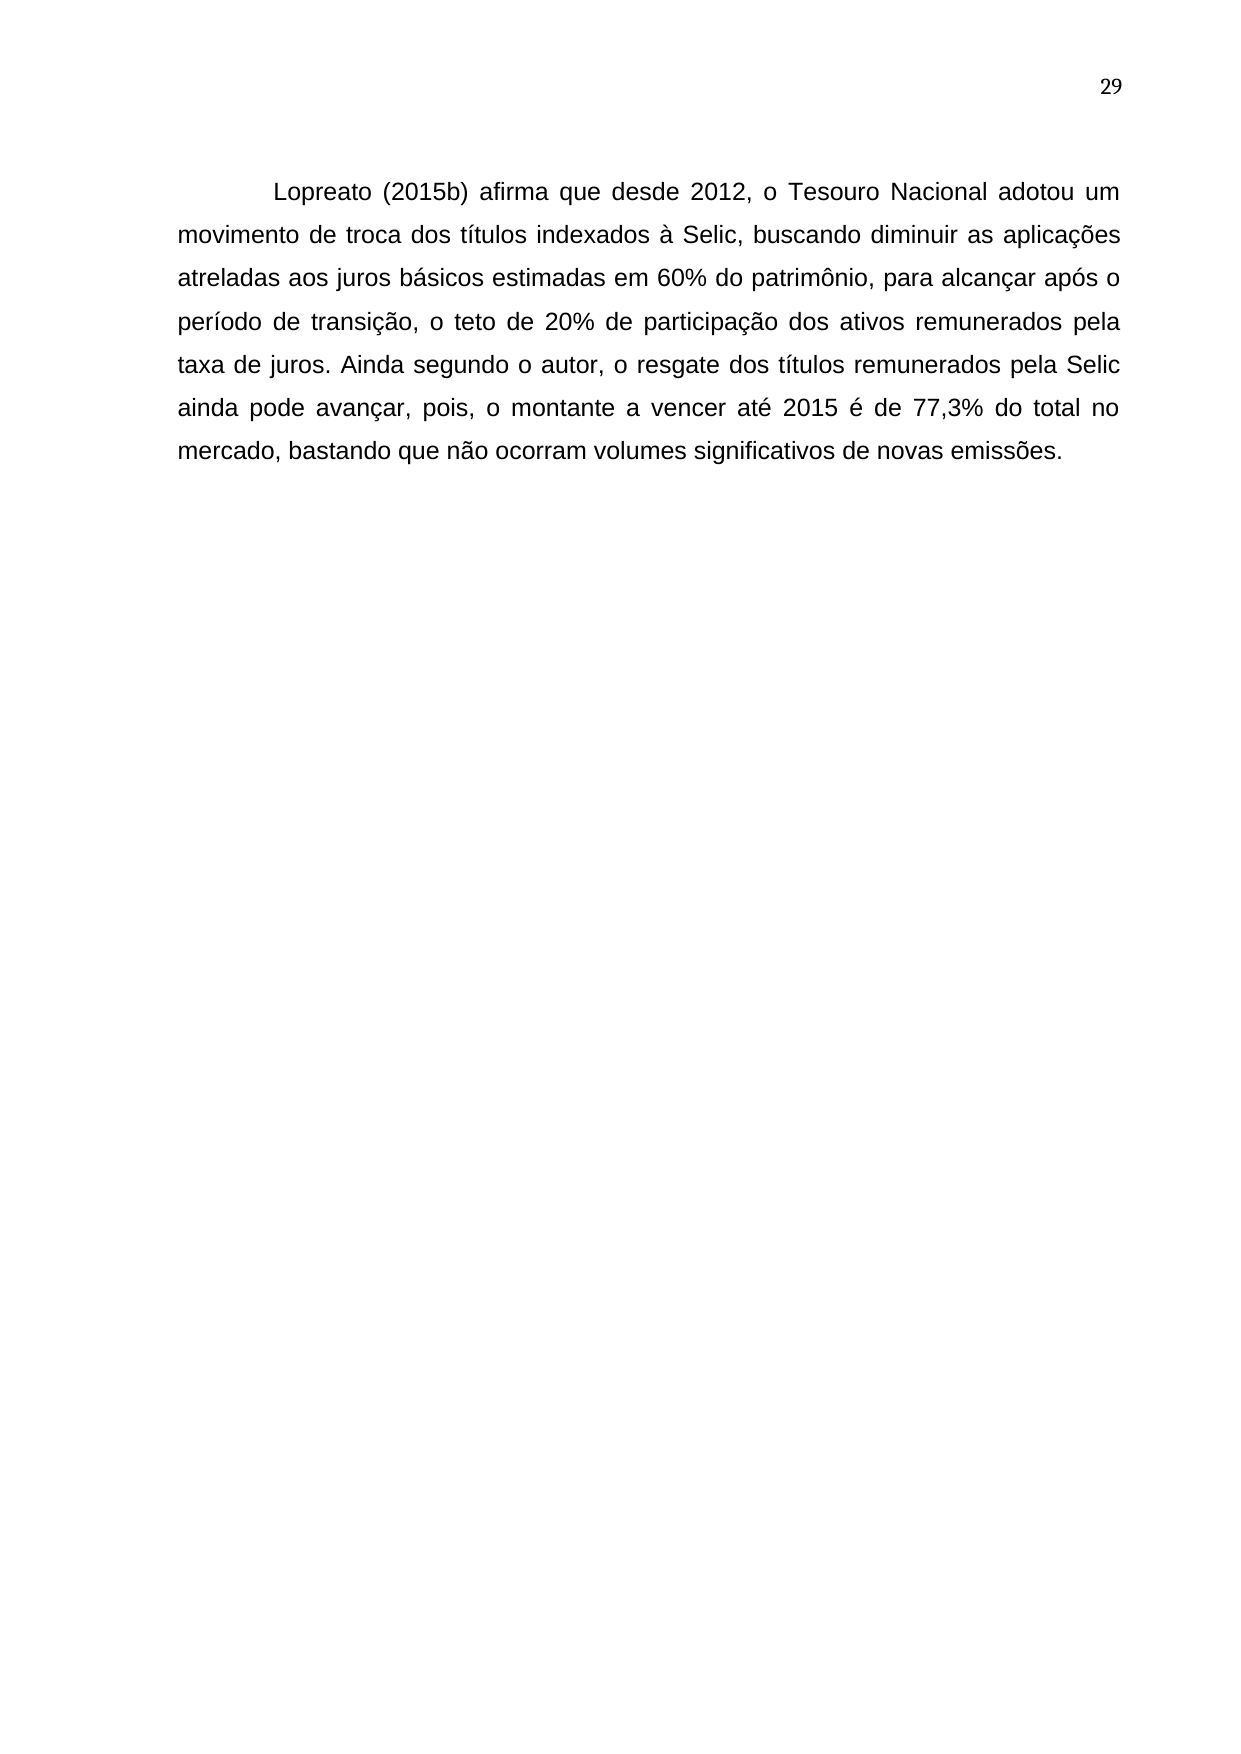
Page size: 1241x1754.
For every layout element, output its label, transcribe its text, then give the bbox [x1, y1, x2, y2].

text Lopreato (2015b) afirma que desde 2012, o Tesouro Nacional adotou um movimento de troca dos títulos indexados à Selic, buscando diminuir as aplicações atreladas aos juros básicos estimadas em 60% do patrimônio, para alcançar após o período de transição, o teto de 20% de participação dos ativos remunerados pela taxa de juros. Ainda segundo o autor, o resgate dos títulos remunerados pela Selic ainda pode avançar, pois, o montante a vencer até 2015 é de 77,3% do total no mercado, bastando que não ocorram volumes significativos de novas emissões. [177, 177, 1122, 465]
